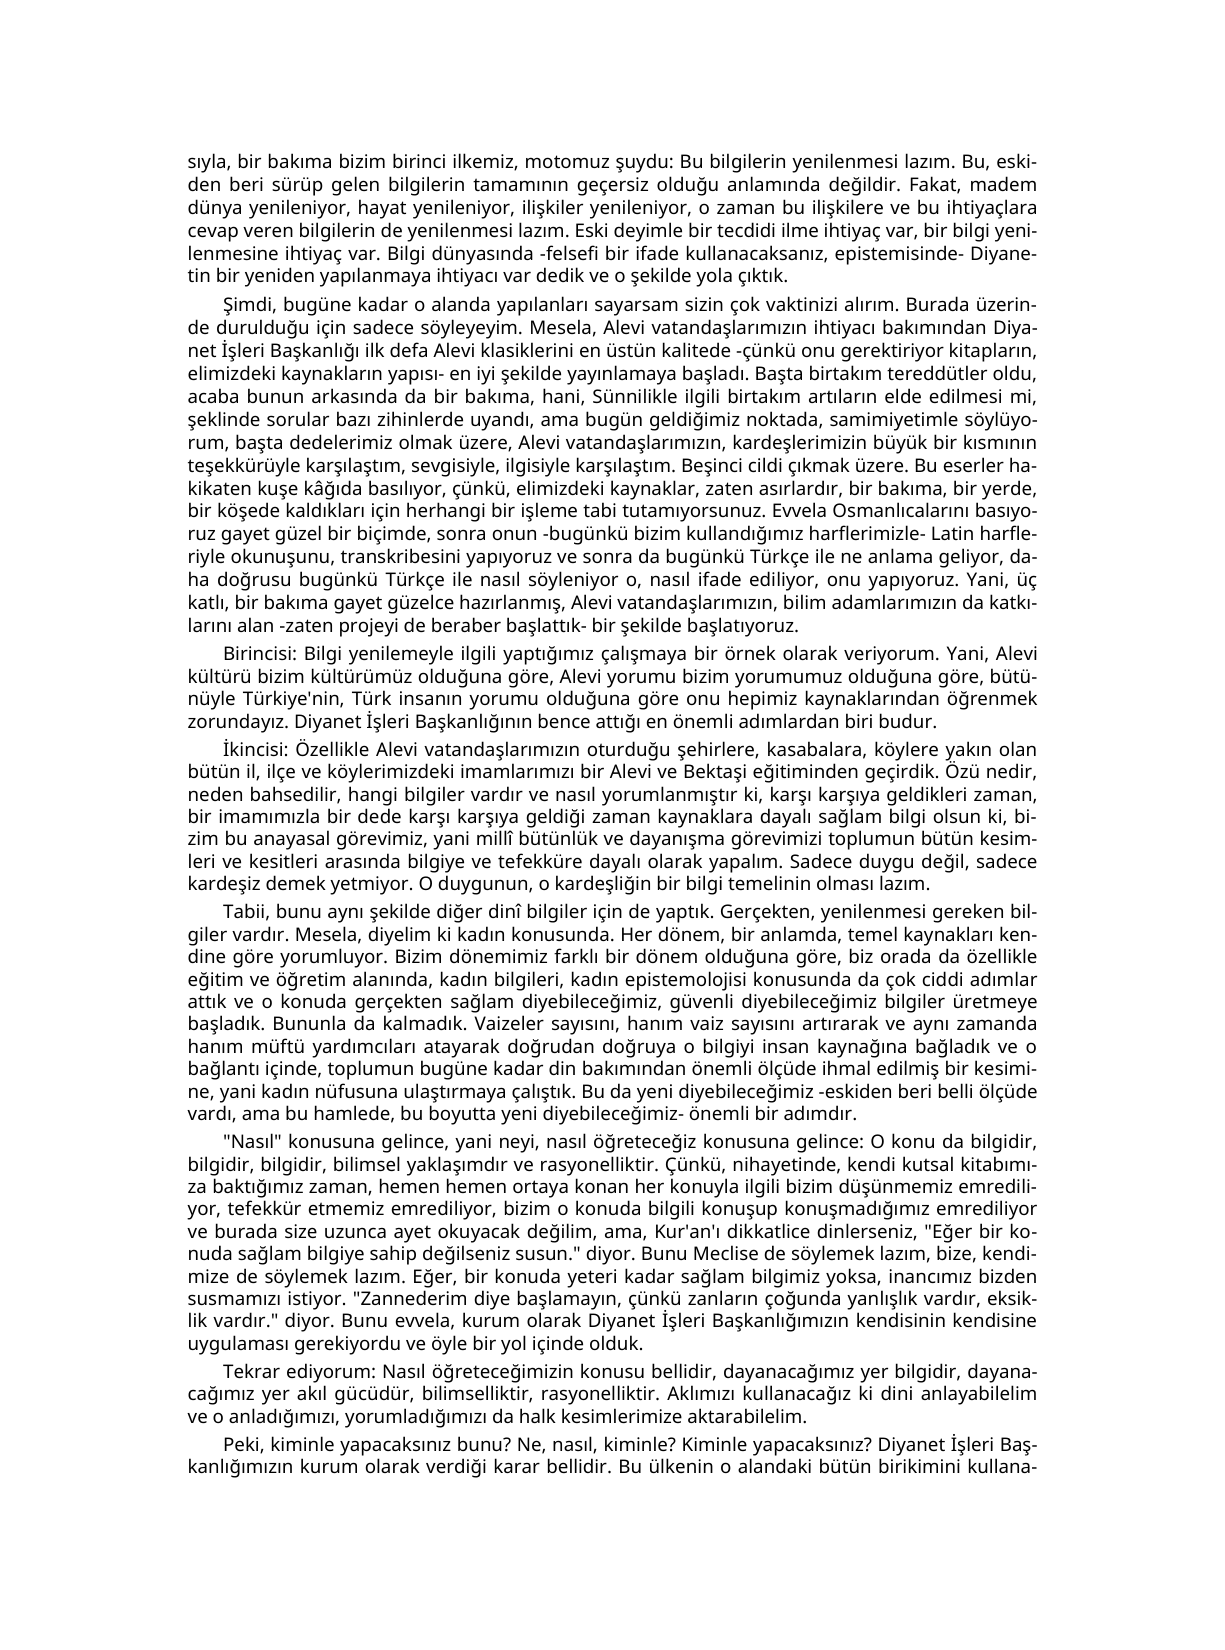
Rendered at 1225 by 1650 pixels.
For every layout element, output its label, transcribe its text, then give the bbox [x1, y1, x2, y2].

text Tabii, bunu aynı şekilde diğer dinî bilgiler için de yaptık. Gerçekten, yenilenmesi gereken bilgiler vardır. Mesela, diyelim ki kadın konusunda. Her dönem, bir anlamda, temel kaynakları kendine göre yorumluyor. Bizim dönemimiz farklı bir dönem olduğuna göre, biz orada da özellikle eğitim ve öğretim alanında, kadın bilgileri, kadın epistemolojisi konusunda da çok ciddi adımlar attık ve o konuda gerçekten sağlam diyebileceğimiz, güvenli diyebileceğimiz bilgiler üretmeye başladık. Bununla da kalmadık. Vaizeler sayısını, hanım vaiz sayısını artırarak ve aynı zamanda hanım müftü yardımcıları atayarak doğrudan doğruya o bilgiyi insan kaynağına bağladık ve o bağlantı içinde, toplumun bugüne kadar din bakımından önemli ölçüde ihmal edilmiş bir kesimine, yani kadın nüfusuna ulaştırmaya çalıştık. Bu da yeni diyebileceğimiz -eskiden beri belli ölçüde vardı, ama bu hamlede, bu boyutta yeni diyebileceğimiz- önemli bir adımdır. [187, 901, 1037, 1125]
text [187, 150, 1037, 287]
text Birincisi: Bilgi yenilemeyle ilgili yaptığımız çalışmaya bir örnek olarak veriyorum. Yani, Alevi kültürü bizim kültürümüz olduğuna göre, Alevi yorumu bizim yorumumuz olduğuna göre, bütünüyle Türkiye'nin, Türk insanın yorumu olduğuna göre onu hepimiz kaynaklarından öğrenmek zorundayız. Diyanet İşleri Başkanlığının bence attığı en önemli adımlardan biri budur. [187, 643, 1037, 732]
text Şimdi, bugüne kadar o alanda yapılanları sayarsam sizin çok vaktinizi alırım. Burada üzerinde durulduğu için sadece söyleyeyim. Mesela, Alevi vatandaşlarımızın ihtiyacı bakımından Diyanet İşleri Başkanlığı ilk defa Alevi klasiklerini en üstün kalitede -çünkü onu gerektiriyor kitapların, elimizdeki kaynakların yapısı- en iyi şekilde yayınlamaya başladı. Başta birtakım tereddütler oldu, acaba bunun arkasında da bir bakıma, hani, Sünnilikle ilgili birtakım artıların elde edilmesi mi, şeklinde sorular bazı zihinlerde uyandı, ama bugün geldiğimiz noktada, samimiyetimle söylüyorum, başta dedelerimiz olmak üzere, Alevi vatandaşlarımızın, kardeşlerimizin büyük bir kısmının teşekkürüyle karşılaştım, sevgisiyle, ilgisiyle karşılaştım. Beşinci cildi çıkmak üzere. Bu eserler hakikaten kuşe kâğıda basılıyor, çünkü, elimizdeki kaynaklar, zaten asırlardır, bir bakıma, bir yerde, bir köşede kaldıkları için herhangi bir işleme tabi tutamıyorsunuz. Evvela Osmanlıcalarını basıyoruz gayet güzel bir biçimde, sonra onun -bugünkü bizim kullandığımız harflerimizle- Latin harfleriyle okunuşunu, transkribesini yapıyoruz ve sonra da bugünkü Türkçe ile ne anlama geliyor, daha doğrusu bugünkü Türkçe ile nasıl söyleniyor o, nasıl ifade ediliyor, onu yapıyoruz. Yani, üç katlı, bir bakıma gayet güzelce hazırlanmış, Alevi vatandaşlarımızın, bilim adamlarımızın da katkılarını alan -zaten projeyi de beraber başlattık- bir şekilde başlatıyoruz. [187, 293, 1037, 637]
text "Nasıl" konusuna gelince, yani neyi, nasıl öğreteceğiz konusuna gelince: O konu da bilgidir, bilgidir, bilgidir, bilimsel yaklaşımdır ve rasyonelliktir. Çünkü, nihayetinde, kendi kutsal kitabımıza baktığımız zaman, hemen hemen ortaya konan her konuyla ilgili bizim düşünmemiz emrediliyor, tefekkür etmemiz emrediliyor, bizim o konuda bilgili konuşup konuşmadığımız emrediliyor ve burada size uzunca ayet okuyacak değilim, ama, Kur'an'ı dikkatlice dinlerseniz, "Eğer bir konuda sağlam bilgiye sahip değilseniz susun." diyor. Bunu Meclise de söylemek lazım, bize, kendimize de söylemek lazım. Eğer, bir konuda yeteri kadar sağlam bilgimiz yoksa, inancımız bizden susmamızı istiyor. "Zannederim diye başlamayın, çünkü zanların çoğunda yanlışlık vardır, eksiklik vardır." diyor. Bunu evvela, kurum olarak Diyanet İşleri Başkanlığımızın kendisinin kendisine uygulaması gerekiyordu ve öyle bir yol içinde olduk. [187, 1131, 1037, 1355]
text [187, 1433, 1037, 1478]
text Tekrar ediyorum: Nasıl öğreteceğimizin konusu bellidir, dayanacağımız yer bilgidir, dayanacağımız yer akıl gücüdür, bilimselliktir, rasyonelliktir. Aklımızı kullanacağız ki dini anlayabilelim ve o anladığımızı, yorumladığımızı da halk kesimlerimize aktarabilelim. [187, 1361, 1037, 1428]
text İkincisi: Özellikle Alevi vatandaşlarımızın oturduğu şehirlere, kasabalara, köylere yakın olan bütün il, ilçe ve köylerimizdeki imamlarımızı bir Alevi ve Bektaşi eğitiminden geçirdik. Özü nedir, neden bahsedilir, hangi bilgiler vardır ve nasıl yorumlanmıştır ki, karşı karşıya geldikleri zaman, bir imamımızla bir dede karşı karşıya geldiği zaman kaynaklara dayalı sağlam bilgi olsun ki, bizim bu anayasal görevimiz, yani millî bütünlük ve dayanışma görevimizi toplumun bütün kesimleri ve kesitleri arasında bilgiye ve tefekküre dayalı olarak yapalım. Sadece duygu değil, sadece kardeşiz demek yetmiyor. O duygunun, o kardeşliğin bir bilgi temelinin olması lazım. [187, 738, 1037, 895]
